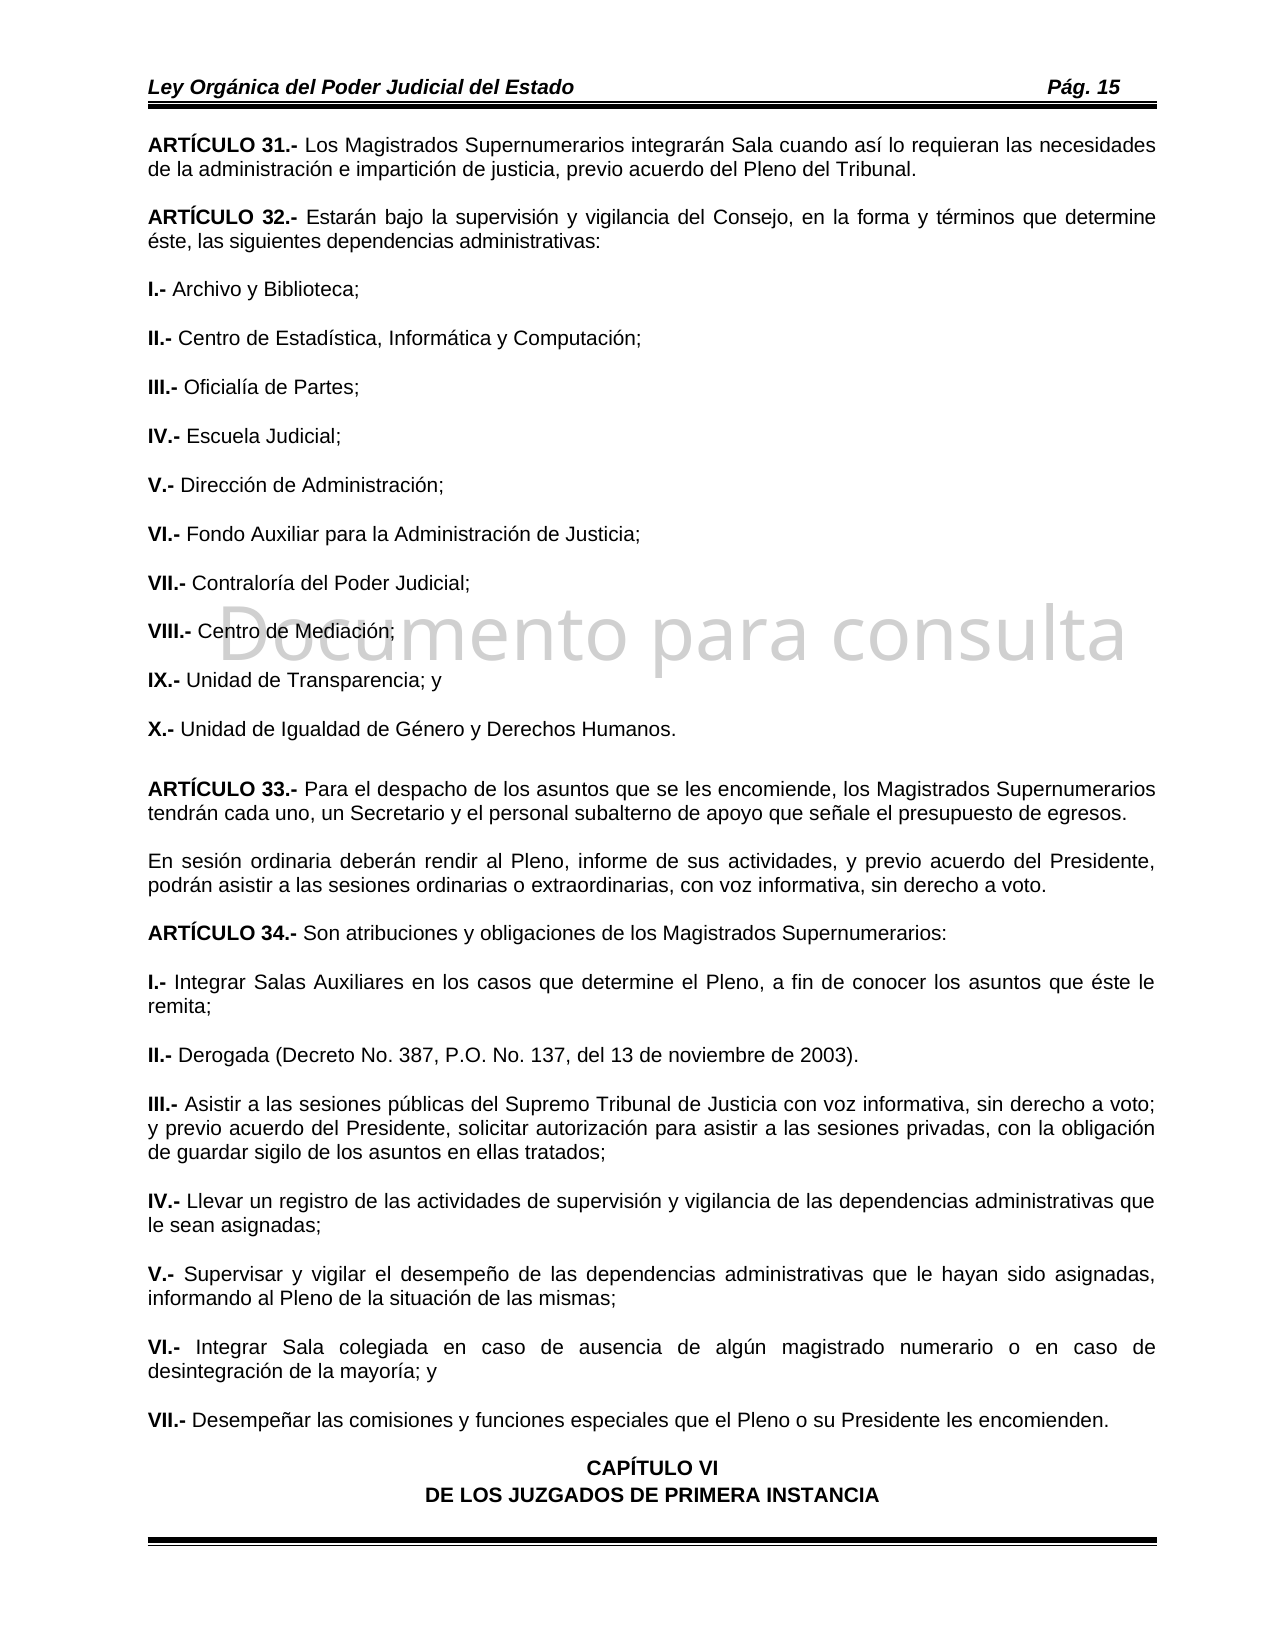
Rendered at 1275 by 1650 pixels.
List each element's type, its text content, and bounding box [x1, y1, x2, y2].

text III.- Oficialía de Partes; [148, 374, 1157, 398]
text ARTÍCULO 31.- Los Magistrados Supernumerarios integrarán Sala cuando así lo requieran las necesidades de la administración e impartición de justicia, previo acuerdo del Pleno del Tribunal. [148, 133, 1157, 181]
text ARTÍCULO 34.- Son atribuciones y obligaciones de los Magistrados Supernumerarios: [148, 921, 1157, 945]
text V.- Supervisar y vigilar el desempeño de las dependencias administrativas que le hayan sido asignadas, informando al Pleno de la situación de las mismas; [148, 1262, 1157, 1309]
text I.- Integrar Salas Auxiliares en los casos que determine el Pleno, a fin de conocer los asuntos que éste le remita; [148, 970, 1157, 1018]
text ARTÍCULO 33.- Para el despacho de los asuntos que se les encomiende, los Magistrados Supernumerarios tendrán cada uno, un Secretario y el personal subalterno de apoyo que señale el presupuesto de egresos. [148, 777, 1157, 825]
text X.- Unidad de Igualdad de Género y Derechos Humanos. [148, 717, 1157, 741]
text VII.- Contraloría del Poder Judicial; [148, 570, 1157, 594]
text II.- Centro de Estadística, Informática y Computación; [148, 326, 1157, 349]
text VIII.- Centro de Mediación; [148, 619, 1157, 643]
text VI.- Fondo Auxiliar para la Administración de Justicia; [148, 521, 1157, 545]
text IV.- Escuela Judicial; [148, 423, 1157, 447]
text II.- Derogada (Decreto No. 387, P.O. No. 137, del 13 de noviembre de 2003). [148, 1043, 1157, 1067]
text IX.- Unidad de Transparencia; y [148, 668, 1157, 692]
text En sesión ordinaria deberán rendir al Pleno, informe de sus actividades, y previo acuerdo del Presidente, podrán asistir a las sesiones ordinarias o extraordinarias, con voz informativa, sin derecho a voto. [148, 849, 1157, 897]
text III.- Asistir a las sesiones públicas del Supremo Tribunal de Justicia con voz informativa, sin derecho a voto; y previo acuerdo del Presidente, solicitar autorización para asistir a las sesiones privadas, con la obligación de guardar sigilo de los asuntos en ellas tratados; [148, 1092, 1157, 1164]
text VI.- Integrar Sala colegiada en caso de ausencia de algún magistrado numerario o en caso de desintegración de la mayoría; y [148, 1334, 1157, 1382]
text VII.- Desempeñar las comisiones y funciones especiales que el Pleno o su Presidente les encomienden. [148, 1407, 1157, 1431]
subtitle CAPÍTULO VI [148, 1455, 1157, 1479]
text V.- Dirección de Administración; [148, 472, 1157, 496]
text DE LOS JUZGADOS DE PRIMERA INSTANCIA [148, 1483, 1157, 1507]
text ARTÍCULO 32.- Estarán bajo la supervisión y vigilancia del Consejo, en la forma y términos que determine éste, las siguientes dependencias administrativas: [148, 205, 1157, 253]
text IV.- Llevar un registro de las actividades de supervisión y vigilancia de las dependencias administrativas que le sean asignadas; [148, 1189, 1157, 1237]
text I.- Archivo y Biblioteca; [148, 277, 1157, 301]
